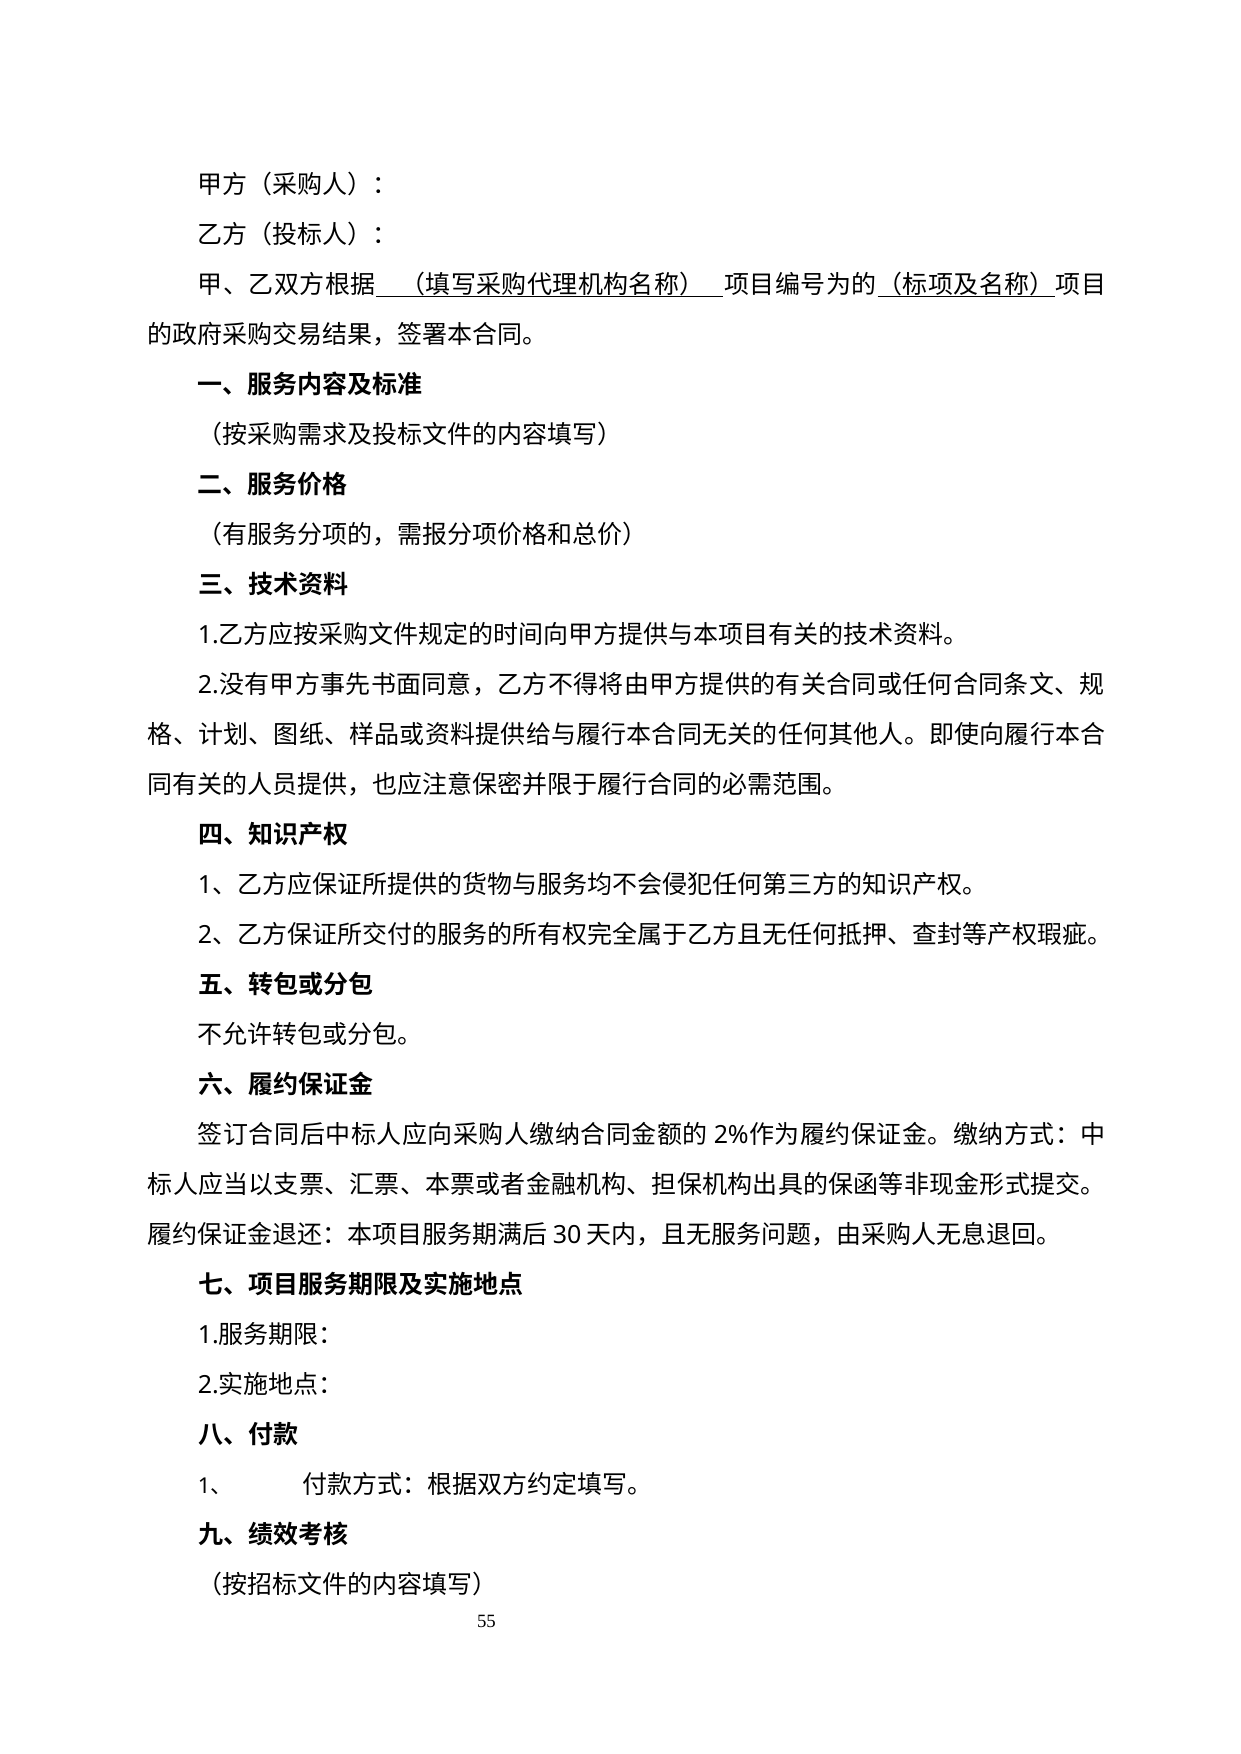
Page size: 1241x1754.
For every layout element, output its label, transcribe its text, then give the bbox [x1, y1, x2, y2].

text （按招标文件的内容填写） [198, 1553, 1106, 1603]
text （按采购需求及投标文件的内容填写） [198, 403, 1106, 453]
text 九、绩效考核 [148, 1503, 1106, 1553]
text 签订合同后中标人应向采购人缴纳合同金额的2%作为履约保证金。缴纳方式：中标人应当以支票、汇票、本票或者金融机构、担保机构出具的保函等非现金形式提交。履约保证金退还：本项目服务期满后30天内，且无服务问题，由采购人无息退回。 [148, 1103, 1106, 1253]
list 服务价格 [198, 453, 1106, 503]
text 六、履约保证金 [148, 1053, 1106, 1103]
text 1.乙方应按采购文件规定的时间向甲方提供与本项目有关的技术资料。 [148, 603, 1106, 653]
text 2、乙方保证所交付的服务的所有权完全属于乙方且无任何抵押、查封等产权瑕疵。 [148, 903, 1106, 953]
text 1、乙方应保证所提供的货物与服务均不会侵犯任何第三方的知识产权。 [148, 853, 1106, 903]
text 七、项目服务期限及实施地点 [148, 1253, 1106, 1303]
text 乙方（投标人）： [148, 203, 1106, 253]
text 2.实施地点： [148, 1353, 1106, 1403]
text 甲、乙双方根据 （填写采购代理机构名称） 项目编号为的（标项及名称）项目的政府采购交易结果，签署本合同。 [148, 253, 1106, 353]
text 甲方（采购人）： [148, 153, 1106, 203]
text （有服务分项的，需报分项价格和总价） [198, 503, 1106, 553]
text 三、技术资料 [148, 553, 1106, 603]
list 服务内容及标准 [198, 353, 1106, 403]
text 八、付款 [148, 1403, 1106, 1453]
text 四、知识产权 [148, 803, 1106, 853]
text 2.没有甲方事先书面同意，乙方不得将由甲方提供的有关合同或任何合同条文、规格、计划、图纸、样品或资料提供给与履行本合同无关的任何其他人。即使向履行本合同有关的人员提供，也应注意保密并限于履行合同的必需范围。 [148, 653, 1106, 803]
list 付款方式：根据双方约定填写。 [148, 1453, 1106, 1503]
text 不允许转包或分包。 [148, 1003, 1106, 1053]
text 五、转包或分包 [148, 953, 1106, 1003]
text 1.服务期限： [148, 1303, 1106, 1353]
